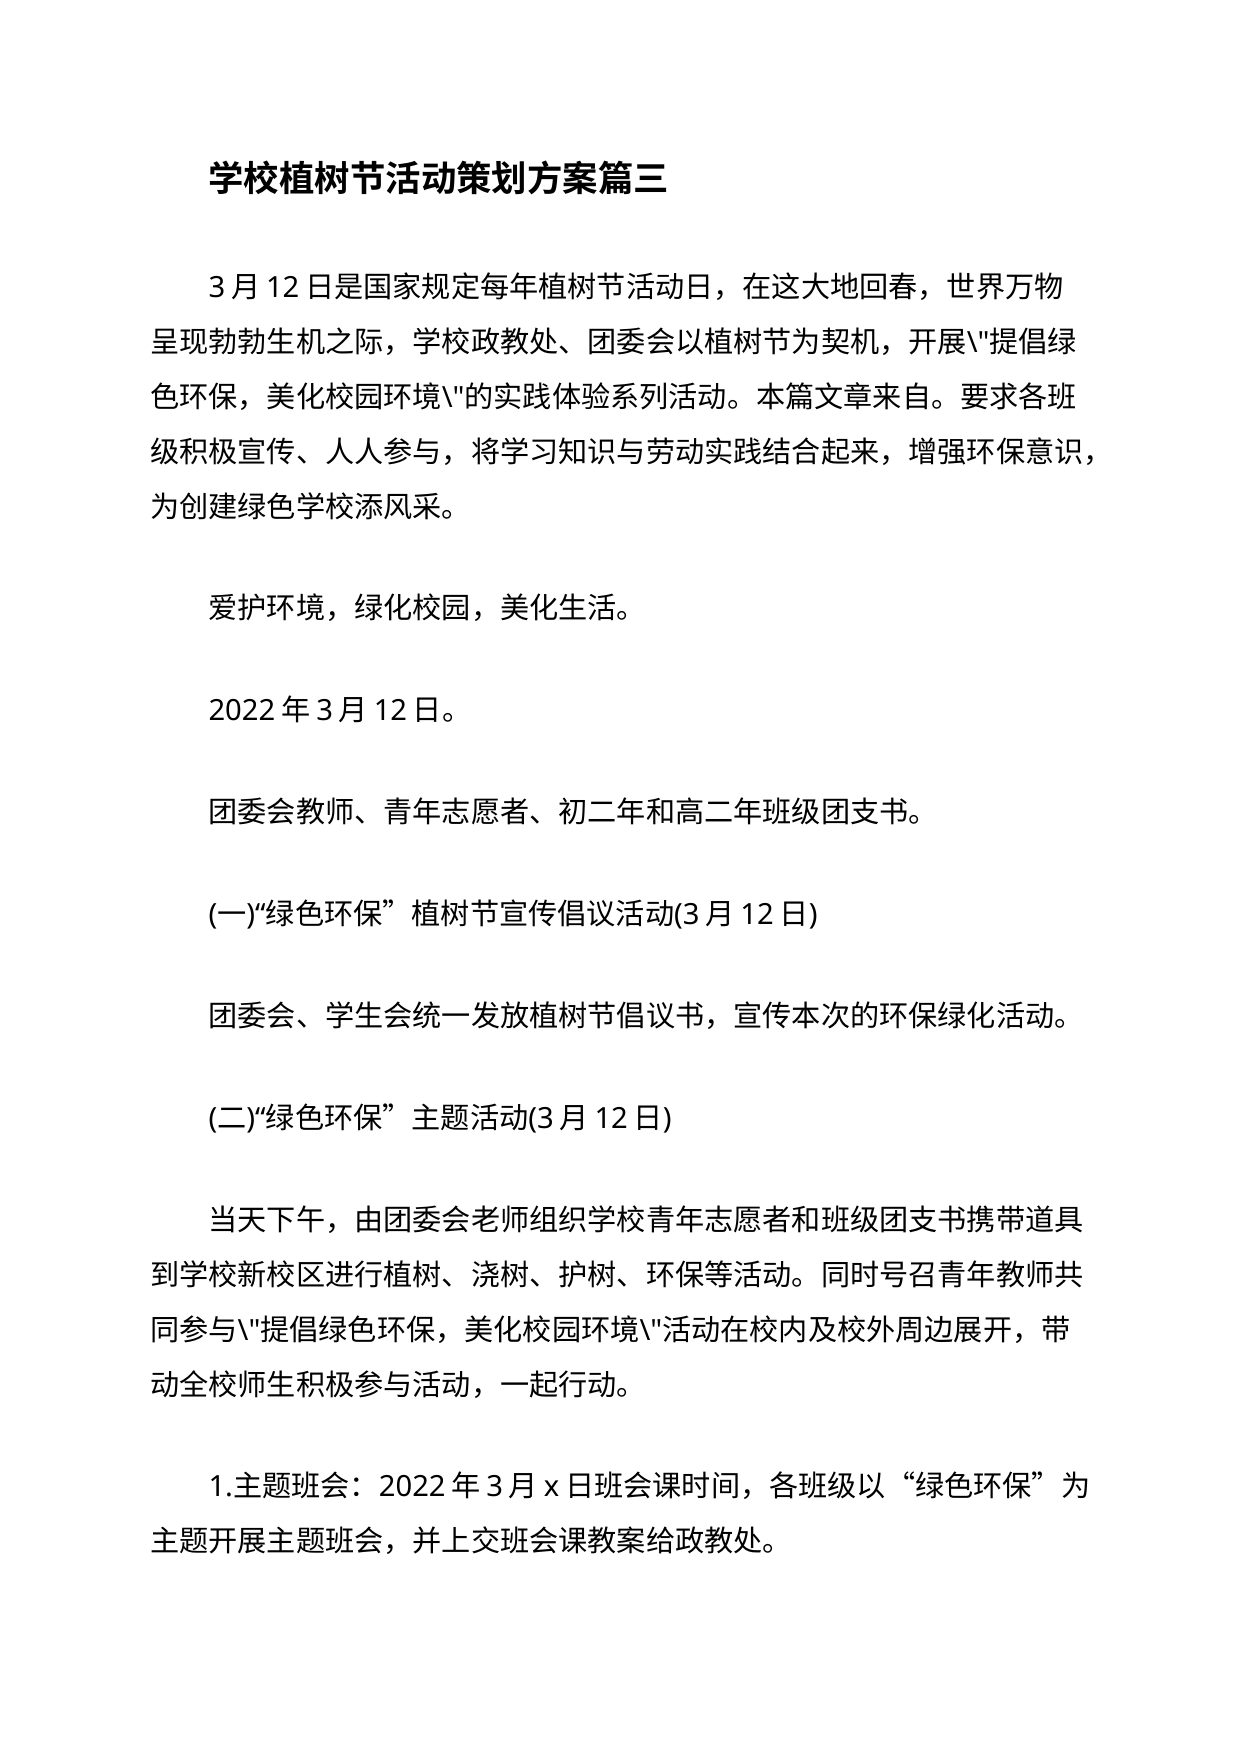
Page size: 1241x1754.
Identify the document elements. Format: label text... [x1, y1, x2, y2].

text (一)“绿色环保”植树节宣传倡议活动(3月12日) [150, 891, 1090, 933]
text 学校植树节活动策划方案篇三 [150, 150, 1090, 201]
text 爱护环境，绿化校园，美化生活。 [150, 585, 1090, 627]
text 团委会、学生会统一发放植树节倡议书，宣传本次的环保绿化活动。 [150, 993, 1090, 1035]
text (二)“绿色环保”主题活动(3月12日) [150, 1094, 1090, 1137]
text 当天下午，由团委会老师组织学校青年志愿者和班级团支书携带道具到学校新校区进行植树、浇树、护树、环保等活动。同时号召青年教师共同参与\"提倡绿色环保，美化校园环境\"活动在校内及校外周边展开，带动全校师生积极参与活动，一起行动。 [150, 1196, 1090, 1403]
text 2022年3月12日。 [150, 687, 1090, 729]
text 1.主题班会：2022年3月x日班会课时间，各班级以“绿色环保”为主题开展主题班会，并上交班会课教案给政教处。 [150, 1463, 1090, 1560]
text 3月12日是国家规定每年植树节活动日，在这大地回春，世界万物呈现勃勃生机之际，学校政教处、团委会以植树节为契机，开展\"提倡绿色环保，美化校园环境\"的实践体验系列活动。本篇文章来自。要求各班级积极宣传、人人参与，将学习知识与劳动实践结合起来，增强环保意识，为创建绿色学校添风采。 [150, 263, 1090, 526]
text 团委会教师、青年志愿者、初二年和高二年班级团支书。 [150, 789, 1090, 831]
